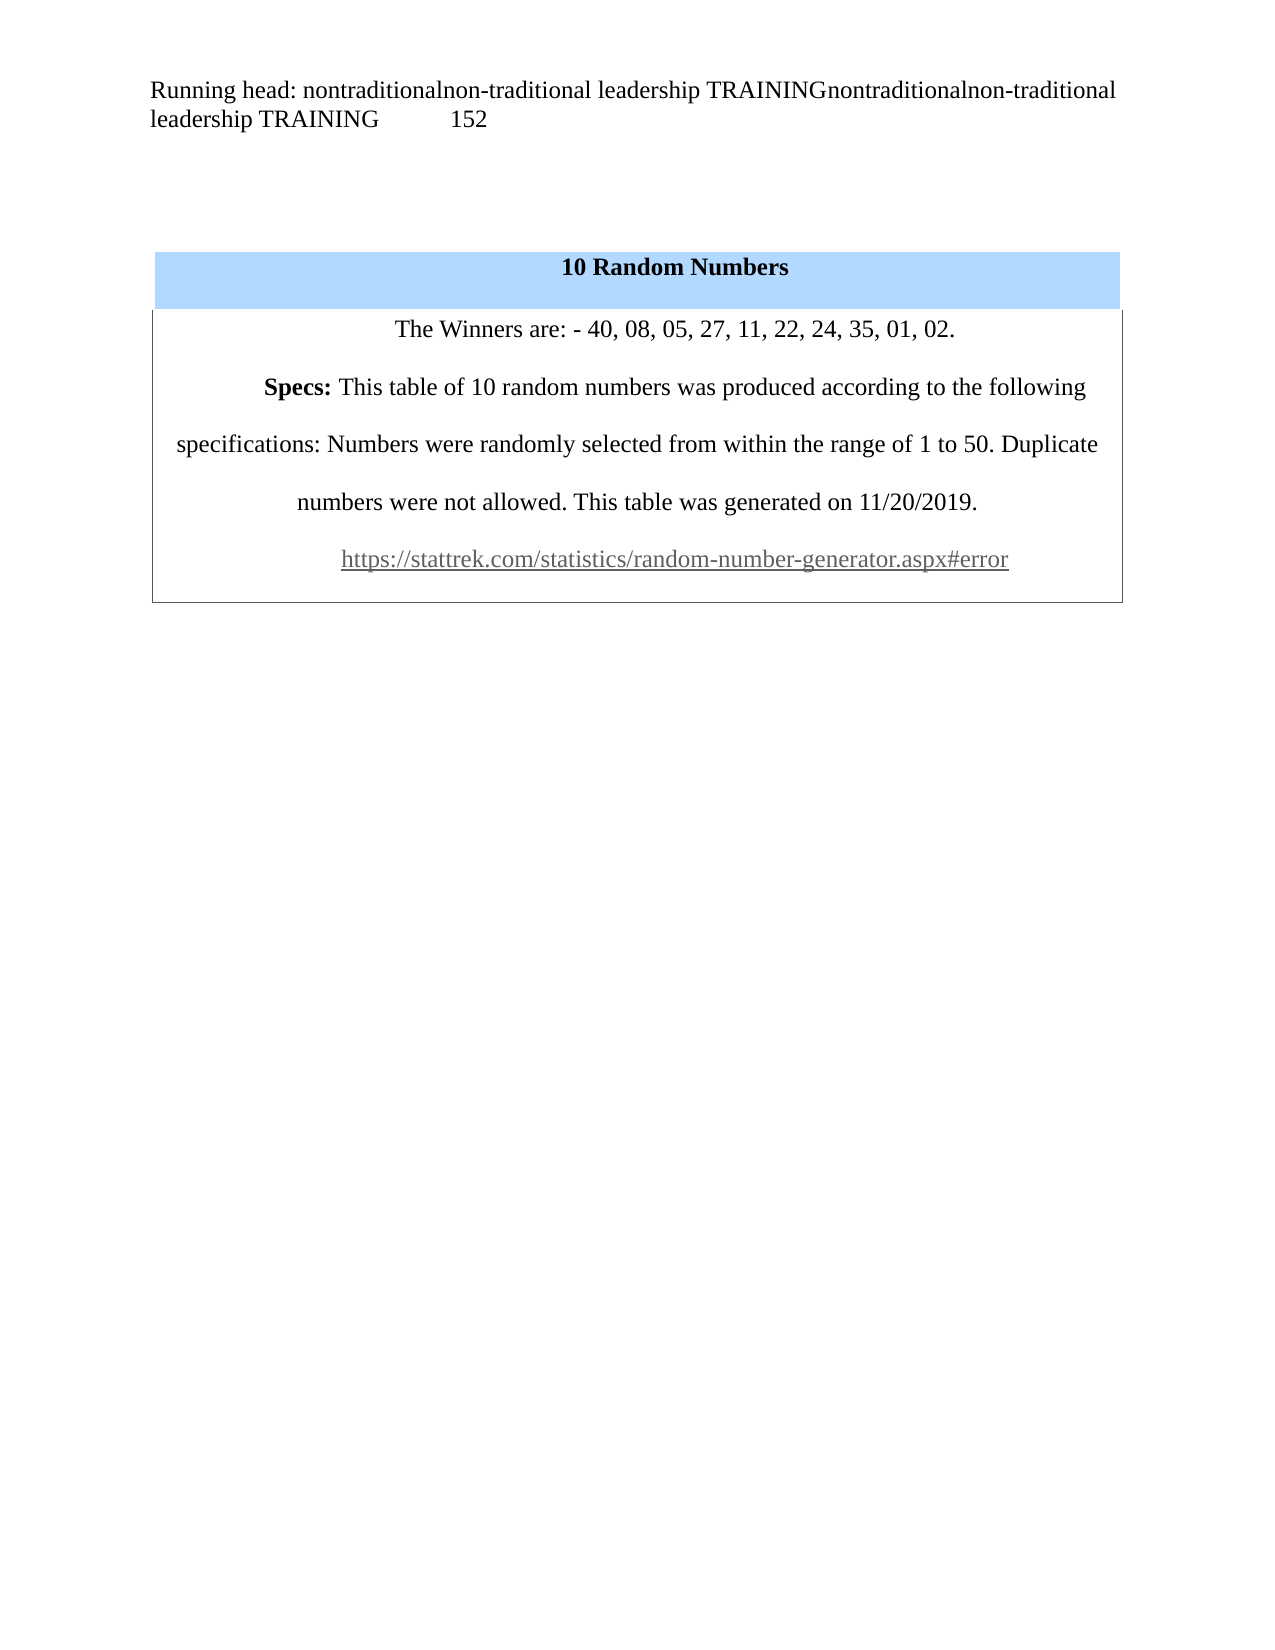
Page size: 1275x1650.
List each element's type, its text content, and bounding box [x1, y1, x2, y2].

table_header 10 Random Numbers [155, 252, 1120, 309]
table_cell The Winners are: - 40, 08, 05, 27, 11, 22, 24, 35, 01, 02. Specs: This table of 10 random numbers was produced according to the following specifications: Numbers were randomly selected from within the range of 1 to 50. Duplicate numbers were not allowed. This table was generated on 11/20/2019. https://stattrek.com/statistics/random-number-generator.aspx#error [153, 310, 1122, 602]
